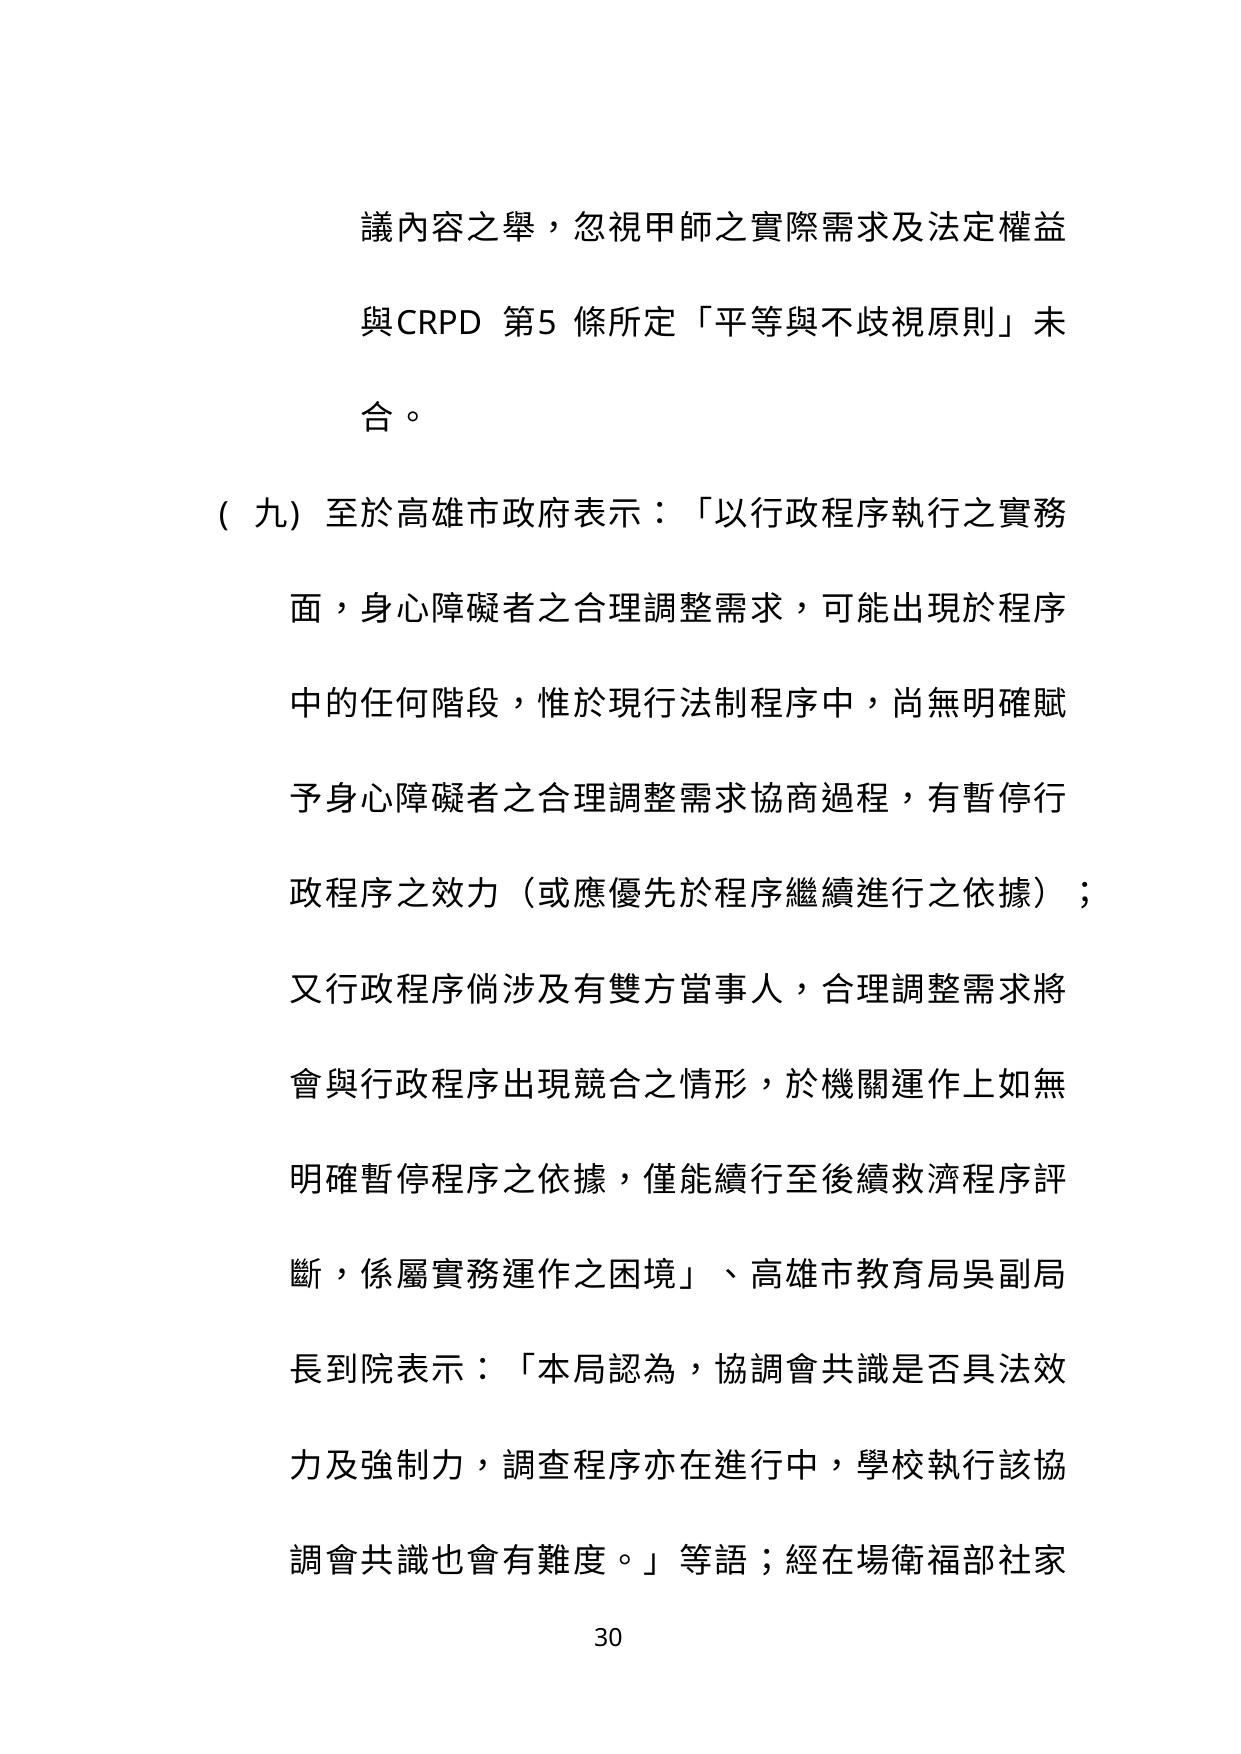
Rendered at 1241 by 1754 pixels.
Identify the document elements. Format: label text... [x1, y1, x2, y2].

subtitle 是以，A高中若拒絕執行協調結論，應提供正當理由及可行的替代方案，而該校逕自違背協議內容之舉，忽視甲師之實際需求及法定權益，與CRPD第5條所定「平等與不歧視原則」未合。 [281, 177, 1069, 463]
